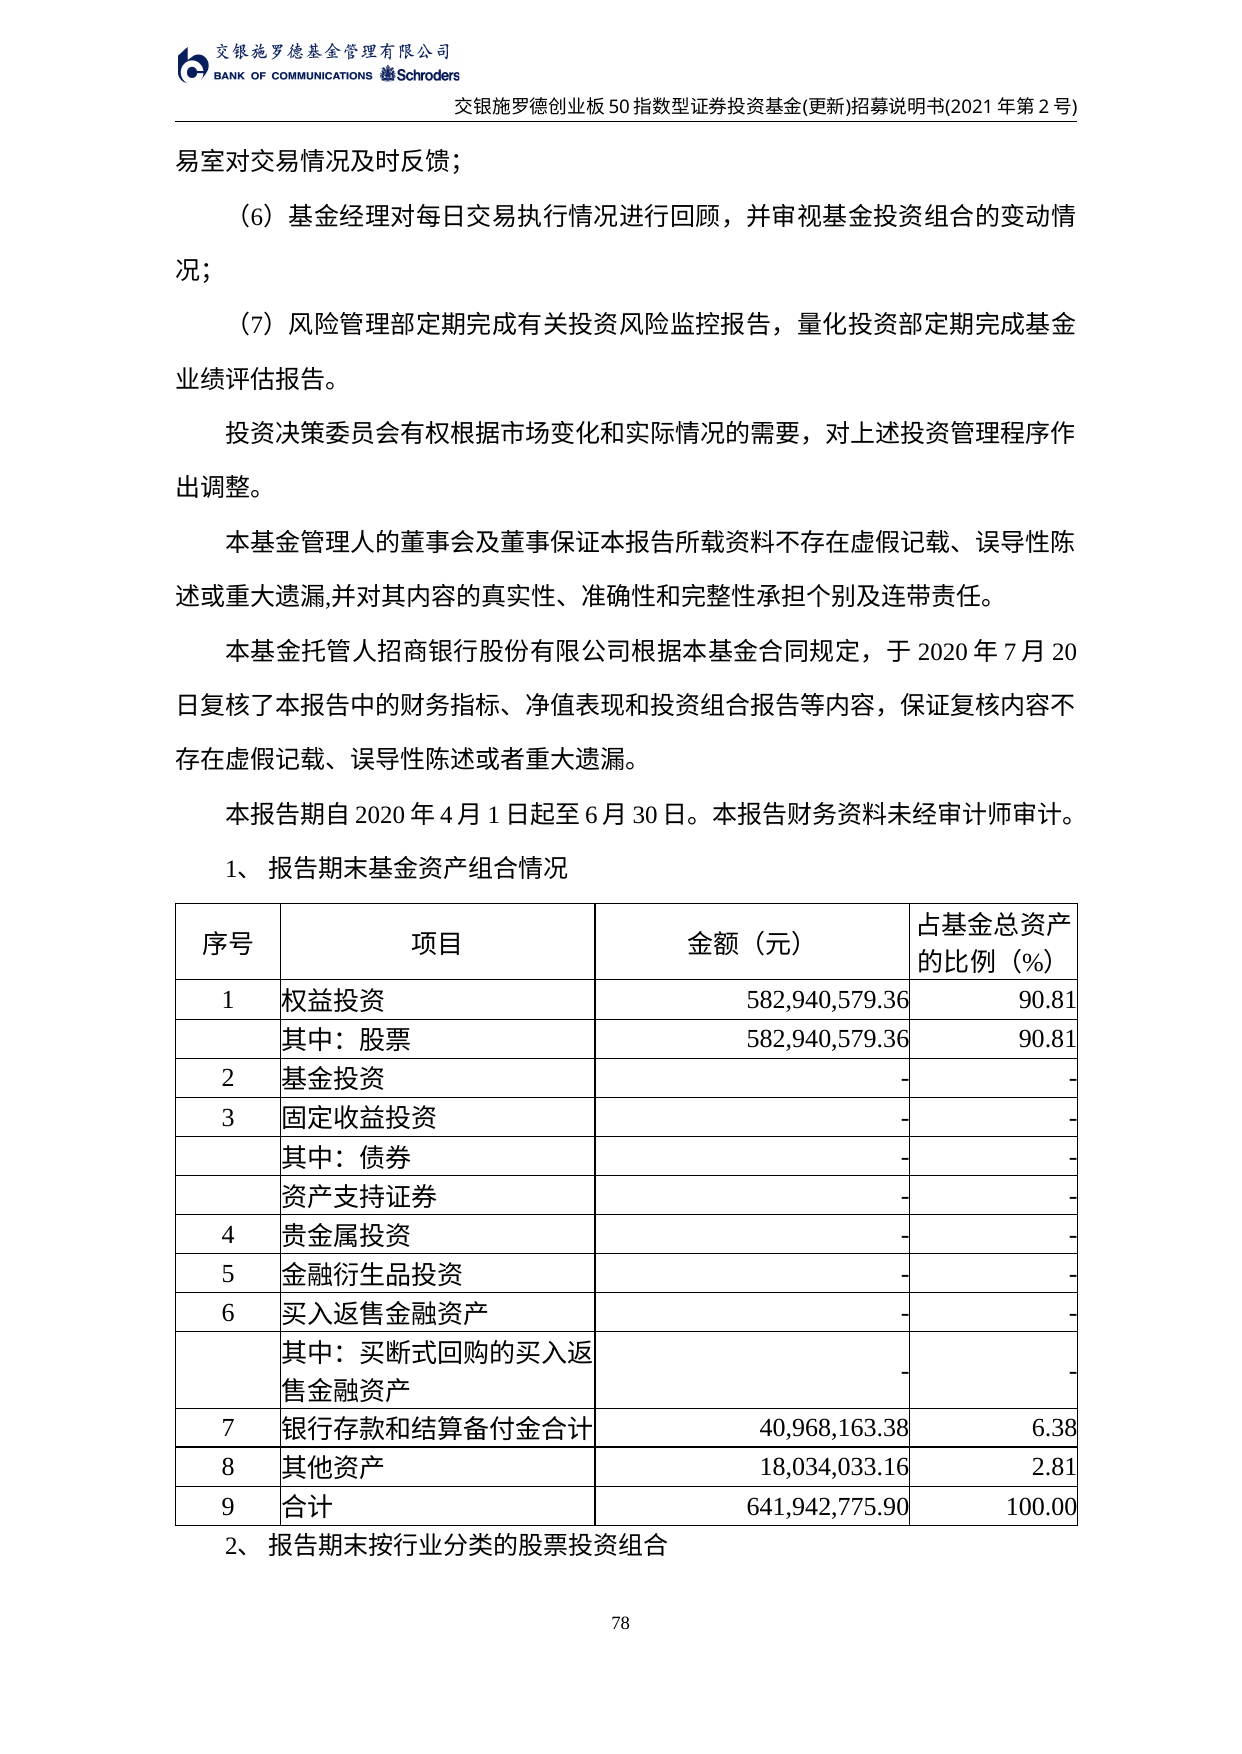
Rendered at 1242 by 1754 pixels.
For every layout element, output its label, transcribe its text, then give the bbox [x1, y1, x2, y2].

table_cell 641,942,775.90 [596, 1487, 909, 1524]
table_cell - [596, 1293, 909, 1331]
text 本基金托管人招商银行股份有限公司根据本基金合同规定，于2020年7月20日复核了本报告中的财务指标、净值表现和投资组合报告等内容，保证复核内容不存在虚假记载、误导性陈述或者重大遗漏。 [175, 631, 1077, 776]
table_cell - [596, 1215, 909, 1253]
table_header 项目 [281, 904, 594, 979]
table_cell 合计 [281, 1487, 594, 1524]
table_cell - [596, 1176, 909, 1214]
table_cell 金融衍生品投资 [281, 1254, 594, 1292]
table_cell 其中：股票 [281, 1020, 594, 1057]
table_cell [176, 1020, 280, 1057]
table_cell 其他资产 [281, 1448, 594, 1486]
table_header 占基金总资产的比例（%） [910, 904, 1077, 979]
table_cell - [596, 1254, 909, 1292]
table_cell 8 [176, 1448, 280, 1486]
table_cell 582,940,579.36 [596, 980, 909, 1018]
table_cell - [596, 1332, 909, 1407]
table_cell 4 [176, 1215, 280, 1253]
table_cell 90.81 [910, 1020, 1077, 1057]
table_cell 40,968,163.38 [596, 1409, 909, 1446]
table_cell 其中：买断式回购的买入返售金融资产 [281, 1332, 594, 1407]
table_cell 7 [176, 1409, 280, 1446]
table_cell 资产支持证券 [281, 1176, 594, 1214]
table_cell 582,940,579.36 [596, 1020, 909, 1057]
table_cell 3 [176, 1098, 280, 1136]
table_cell 2.81 [910, 1448, 1077, 1486]
table_cell 9 [176, 1487, 280, 1524]
table_cell [176, 1137, 280, 1175]
table_cell [176, 1176, 280, 1214]
text 投资决策委员会有权根据市场变化和实际情况的需要，对上述投资管理程序作出调整。 [175, 413, 1077, 504]
table_cell - [910, 1176, 1077, 1214]
table_cell 买入返售金融资产 [281, 1293, 594, 1331]
table_cell - [910, 1293, 1077, 1331]
table_header 金额（元） [596, 904, 909, 979]
table_cell 6 [176, 1293, 280, 1331]
table_cell 2 [176, 1059, 280, 1097]
table_cell 贵金属投资 [281, 1215, 594, 1253]
table_cell 90.81 [910, 980, 1077, 1018]
table_cell 1 [176, 980, 280, 1018]
text （7）风险管理部定期完成有关投资风险监控报告，量化投资部定期完成基金业绩评估报告。 [175, 305, 1077, 395]
table_cell 18,034,033.16 [596, 1448, 909, 1486]
text （6）基金经理对每日交易执行情况进行回顾，并审视基金投资组合的变动情况； [175, 196, 1077, 287]
table_cell 银行存款和结算备付金合计 [281, 1409, 594, 1446]
table_cell - [910, 1332, 1077, 1407]
text 1、 报告期末基金资产组合情况 [175, 848, 1077, 885]
text 本报告期自2020年4月1日起至6月30日。本报告财务资料未经审计师审计。 [175, 794, 1077, 830]
table_cell - [596, 1059, 909, 1097]
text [175, 142, 1077, 178]
table_cell 权益投资 [281, 980, 594, 1018]
picture [178, 43, 460, 83]
table_cell 100.00 [910, 1487, 1077, 1524]
table_header 序号 [176, 904, 280, 979]
text 本基金管理人的董事会及董事保证本报告所载资料不存在虚假记载、误导性陈述或重大遗漏,并对其内容的真实性、准确性和完整性承担个别及连带责任。 [175, 522, 1077, 613]
table_cell - [910, 1137, 1077, 1175]
table_cell - [910, 1098, 1077, 1136]
text 2、 报告期末按行业分类的股票投资组合 [175, 1526, 1077, 1562]
table_cell - [596, 1137, 909, 1175]
table_cell - [910, 1059, 1077, 1097]
table_cell 其中：债券 [281, 1137, 594, 1175]
table_cell 5 [176, 1254, 280, 1292]
table_cell 6.38 [910, 1409, 1077, 1446]
table_cell - [910, 1215, 1077, 1253]
table_cell - [596, 1098, 909, 1136]
table_cell 固定收益投资 [281, 1098, 594, 1136]
table_cell - [910, 1254, 1077, 1292]
table_cell 基金投资 [281, 1059, 594, 1097]
table_cell [176, 1332, 280, 1407]
